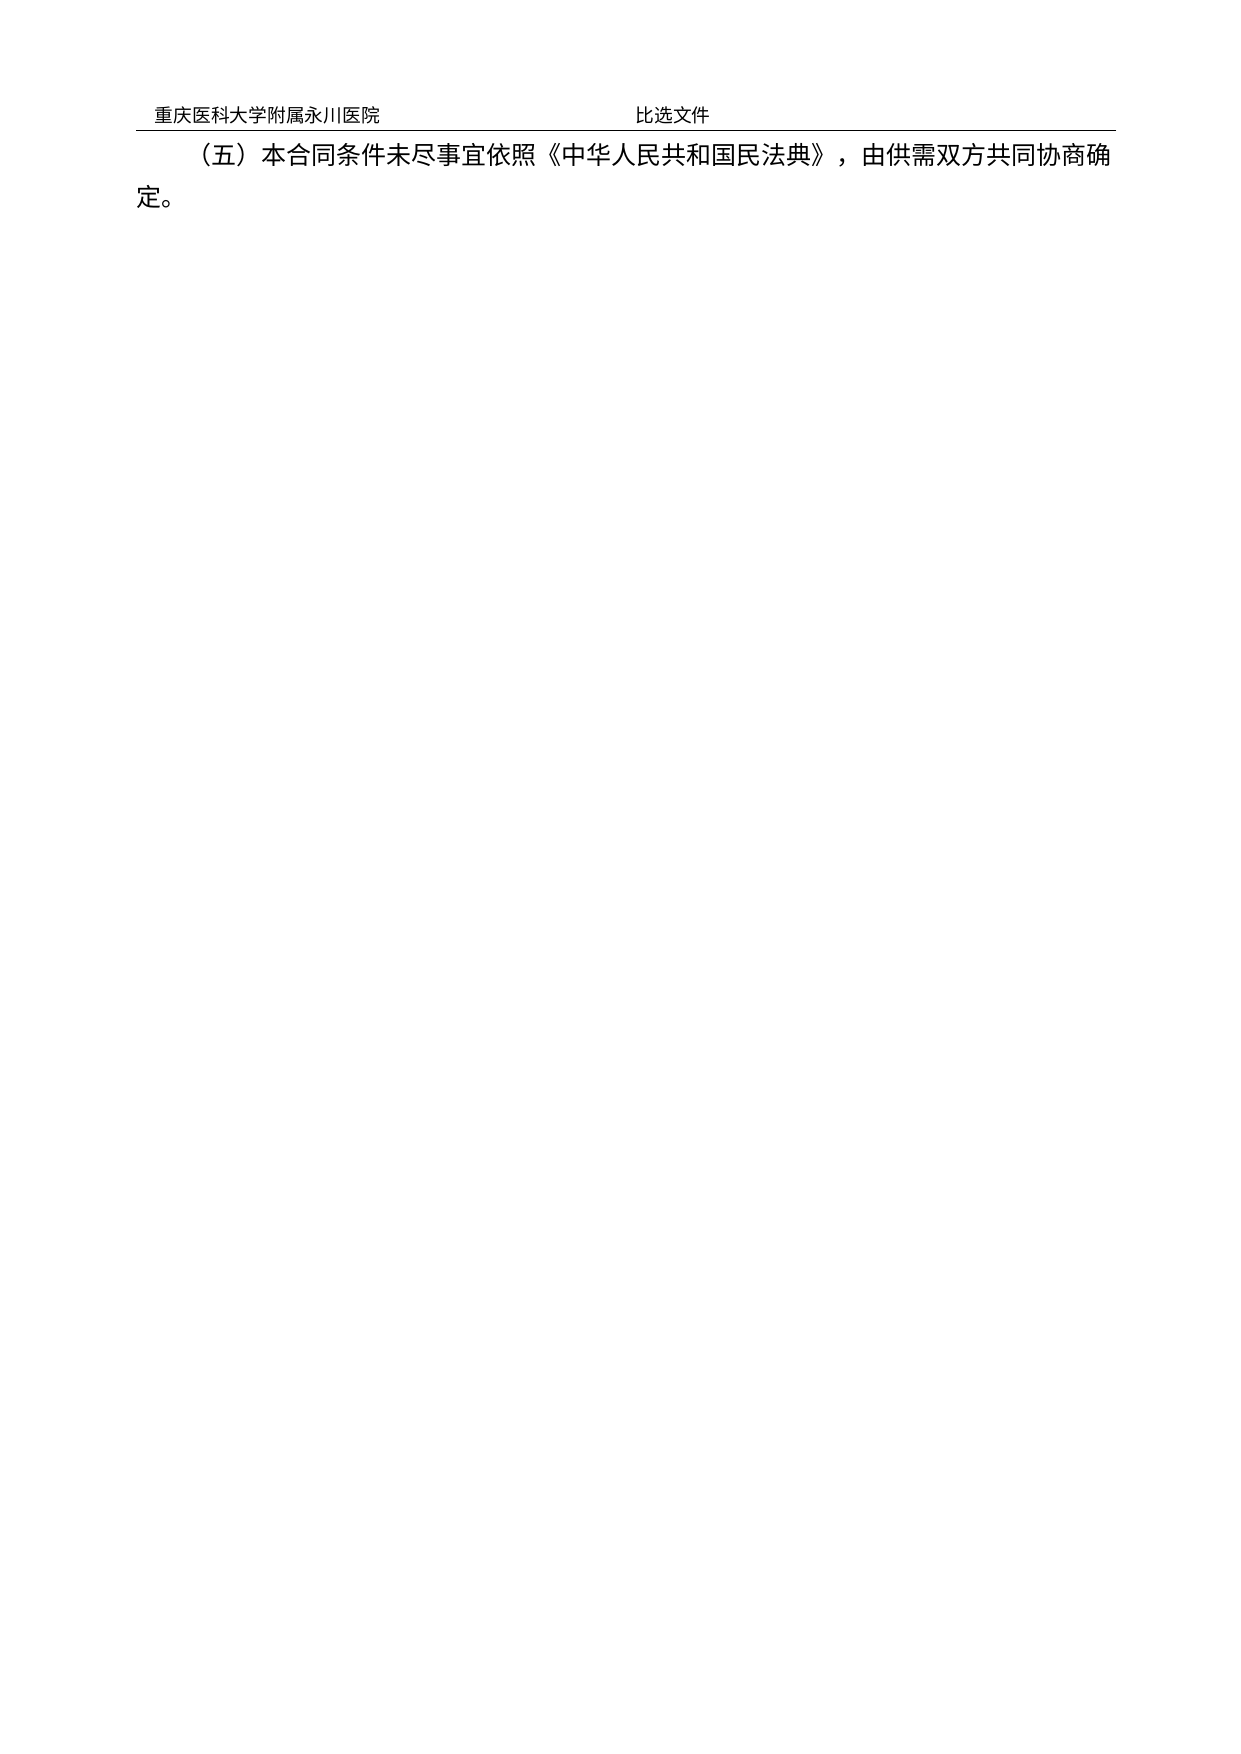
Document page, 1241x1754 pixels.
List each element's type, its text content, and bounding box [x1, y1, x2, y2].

text （五）本合同条件未尽事宜依照《中华人民共和国民法典》，由供需双方共同协商确定。 [136, 131, 1116, 214]
